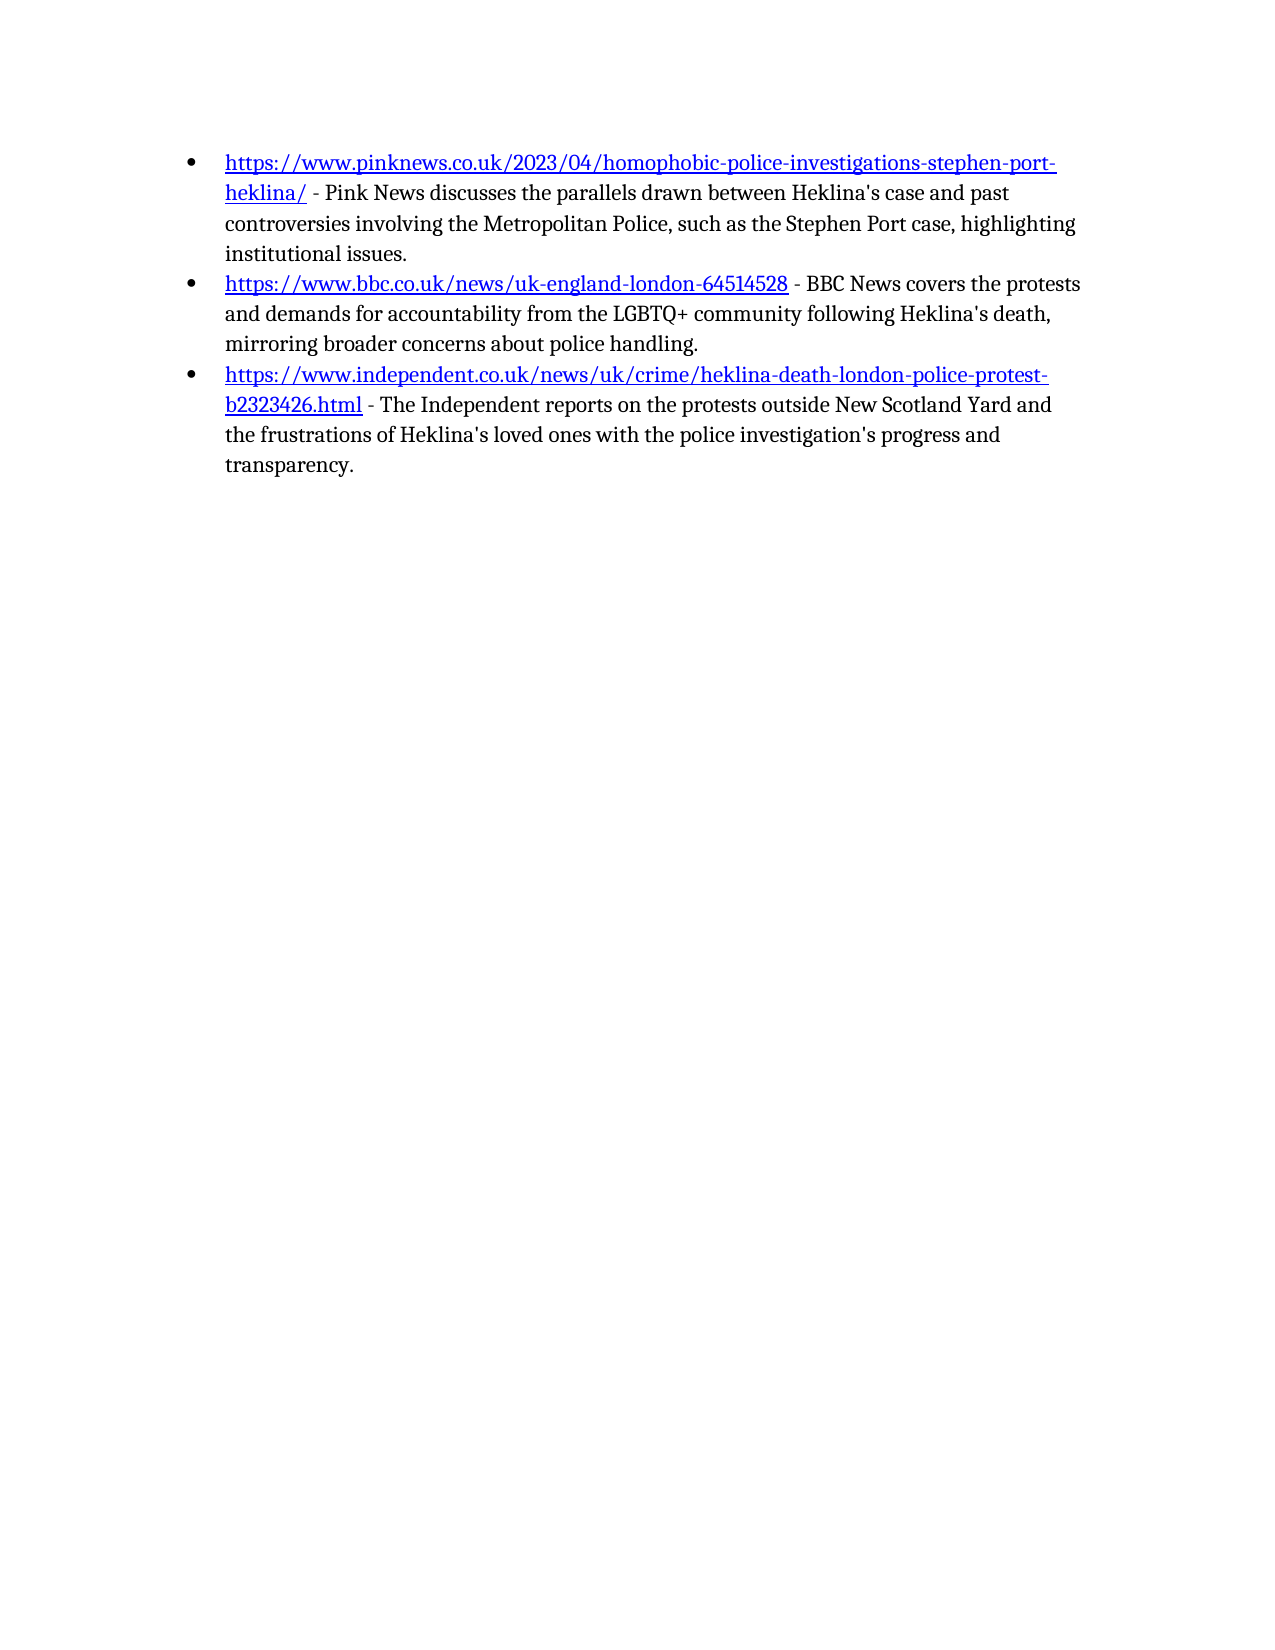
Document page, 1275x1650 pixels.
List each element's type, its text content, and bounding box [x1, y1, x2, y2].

list https://www.pinknews.co.uk/2023/04/homophobic-police-investigations-stephen-port-heklina/ - Pink News discusses the parallels drawn between Heklina's case and past controversies involving the Metropolitan Police, such as the Stephen Port case, highlighting institutional issues. [187, 150, 1087, 267]
list https://www.independent.co.uk/news/uk/crime/heklina-death-london-police-protest-b2323426.html - The Independent reports on the protests outside New Scotland Yard and the frustrations of Heklina's loved ones with the police investigation's progress and transparency. [187, 361, 1087, 478]
list https://www.bbc.co.uk/news/uk-england-london-64514528 - BBC News covers the protests and demands for accountability from the LGBTQ+ community following Heklina's death, mirroring broader concerns about police handling. [187, 271, 1087, 358]
